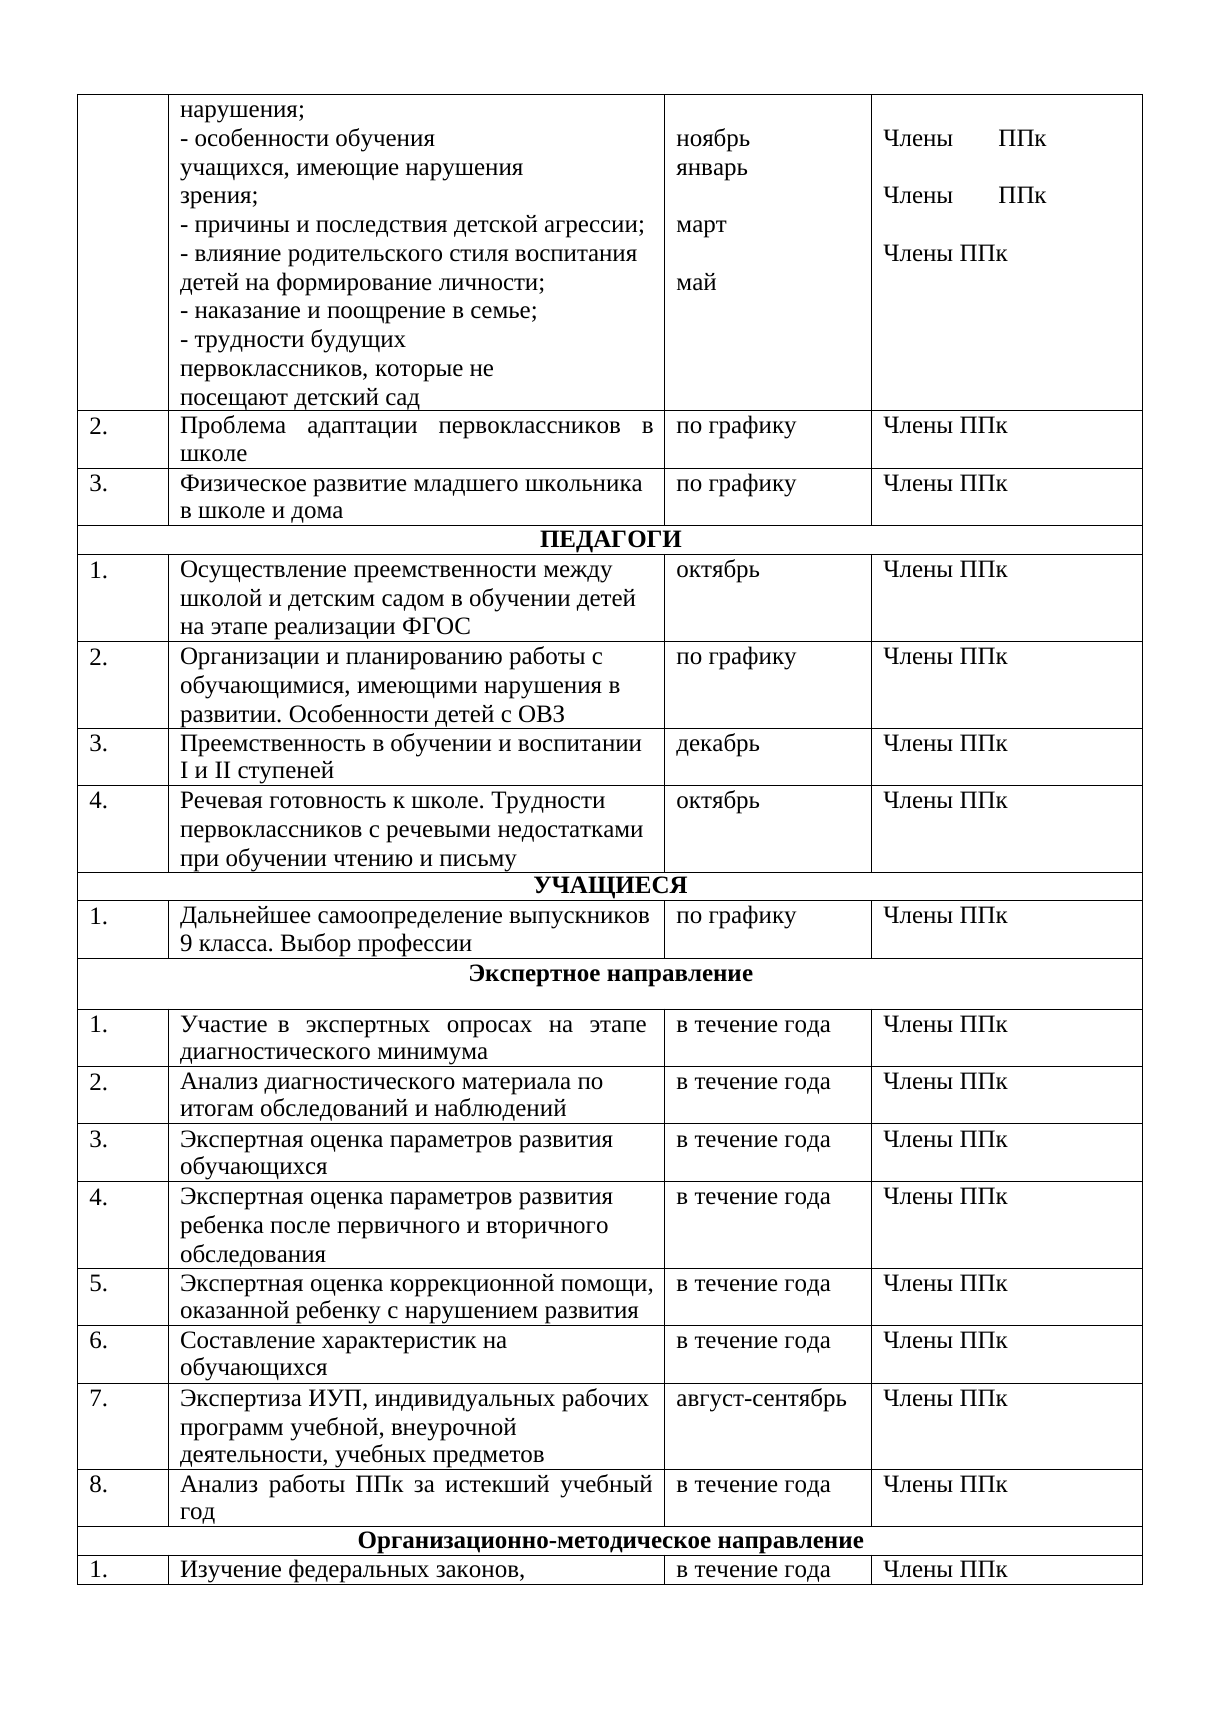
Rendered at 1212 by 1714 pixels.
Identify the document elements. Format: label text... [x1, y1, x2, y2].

table_cell Дальнейшее самоопределение выпускников 9 класса. Выбор профессии [169, 901, 664, 958]
table_cell Экспертная оценка параметров развития обучающихся [169, 1124, 664, 1181]
table_header [78, 95, 168, 410]
table_cell по графику [665, 411, 871, 468]
table_cell 7. [78, 1384, 168, 1468]
table_cell в течение года [665, 1269, 871, 1325]
table_cell Экспертное направление [78, 959, 1142, 1008]
table_cell 8. [78, 1470, 168, 1526]
table_cell 3. [78, 1124, 168, 1181]
table_cell 4. [78, 1182, 168, 1268]
table_cell Члены ППк [872, 555, 1142, 641]
table_cell Члены ППк [872, 1067, 1142, 1123]
table_cell в течение года [665, 1010, 871, 1066]
table_cell в течение года [665, 1182, 871, 1268]
table_cell в течение года [665, 1067, 871, 1123]
table_cell 1. [78, 1556, 168, 1583]
table_cell Члены ППк [872, 469, 1142, 525]
table_cell Члены ППк [872, 786, 1142, 872]
table_cell по графику [665, 642, 871, 727]
table_cell в течение года [665, 1470, 871, 1526]
table_cell Члены ППк [872, 1010, 1142, 1066]
table_cell 5. [78, 1269, 168, 1325]
table_cell Члены ППк [872, 642, 1142, 727]
table_cell Преемственность в обучении и воспитании I и II ступеней [169, 729, 664, 785]
table_cell Члены ППк [872, 1384, 1142, 1468]
table_cell 1. [78, 555, 168, 641]
table_cell Экспертиза ИУП, индивидуальных рабочих программ учебной, внеурочной деятельности, учебных предметов [169, 1384, 664, 1468]
table_cell УЧАЩИЕСЯ [78, 873, 1142, 900]
table_cell Составление характеристик на обучающихся [169, 1326, 664, 1382]
table_cell 2. [78, 411, 168, 468]
table_cell 2. [78, 642, 168, 727]
table_cell Экспертная оценка параметров развития ребенка после первичного и вторичного обследования [169, 1182, 664, 1268]
table_cell Осуществление преемственности между школой и детским садом в обучении детей на этапе реализации ФГОС [169, 555, 664, 641]
table_cell в течение года [665, 1556, 871, 1583]
table_cell в течение года [665, 1326, 871, 1382]
table_cell декабрь [665, 729, 871, 785]
table_cell 2. [78, 1067, 168, 1123]
table_cell Участие в экспертных опросах на этапе диагностического минимума [169, 1010, 664, 1066]
table_cell по графику [665, 469, 871, 525]
table_cell 1. [78, 901, 168, 958]
table_cell Члены ППк [872, 1556, 1142, 1583]
table_cell Изучение федеральных законов, [169, 1556, 664, 1583]
table_cell ПЕДАГОГИ [78, 526, 1142, 554]
table_cell Члены ППк [872, 1269, 1142, 1325]
table_cell 4. [78, 786, 168, 872]
table_cell октябрь [665, 786, 871, 872]
table_cell Члены ППк [872, 1182, 1142, 1268]
table_header ноябрь январь март май [665, 95, 871, 410]
table_cell Члены ППк [872, 1326, 1142, 1382]
table_cell Анализ диагностического материала по итогам обследований и наблюдений [169, 1067, 664, 1123]
table_cell Физическое развитие младшего школьника в школе и дома [169, 469, 664, 525]
table_cell 1. [78, 1010, 168, 1066]
table_cell Члены ППк [872, 1470, 1142, 1526]
table_cell Экспертная оценка коррекционной помощи, оказанной ребенку с нарушением развития [169, 1269, 664, 1325]
table_cell 6. [78, 1326, 168, 1382]
table_cell Члены ППк [872, 729, 1142, 785]
table_cell 3. [78, 469, 168, 525]
table_cell Проблема адаптации первоклассников в школе [169, 411, 664, 468]
table_cell Анализ работы ППк за истекший учебный год [169, 1470, 664, 1526]
table_cell Члены ППк [872, 411, 1142, 468]
table_cell Организационно-методическое направление [78, 1527, 1142, 1554]
table_cell 3. [78, 729, 168, 785]
table_cell Члены ППк [872, 1124, 1142, 1181]
table_cell август-сентябрь [665, 1384, 871, 1468]
table_cell октябрь [665, 555, 871, 641]
table_header Члены ППк Члены ППк Члены ППк [872, 95, 1142, 410]
table_cell Речевая готовность к школе. Трудности первоклассников с речевыми недостатками при обучении чтению и письму [169, 786, 664, 872]
table_cell Организации и планированию работы с обучающимися, имеющими нарушения в развитии. Особенности детей с ОВЗ [169, 642, 664, 727]
table_header нарушения; особенности обучения учащихся, имеющие нарушения зрения; причины и последствия детской агрессии; влияние родительского стиля воспитания детей на формирование личности; наказание и поощрение в семье; трудности будущих первоклассников, которые не посещают детский сад [169, 95, 664, 410]
table_cell Члены ППк [872, 901, 1142, 958]
table_cell по графику [665, 901, 871, 958]
table_cell в течение года [665, 1124, 871, 1181]
